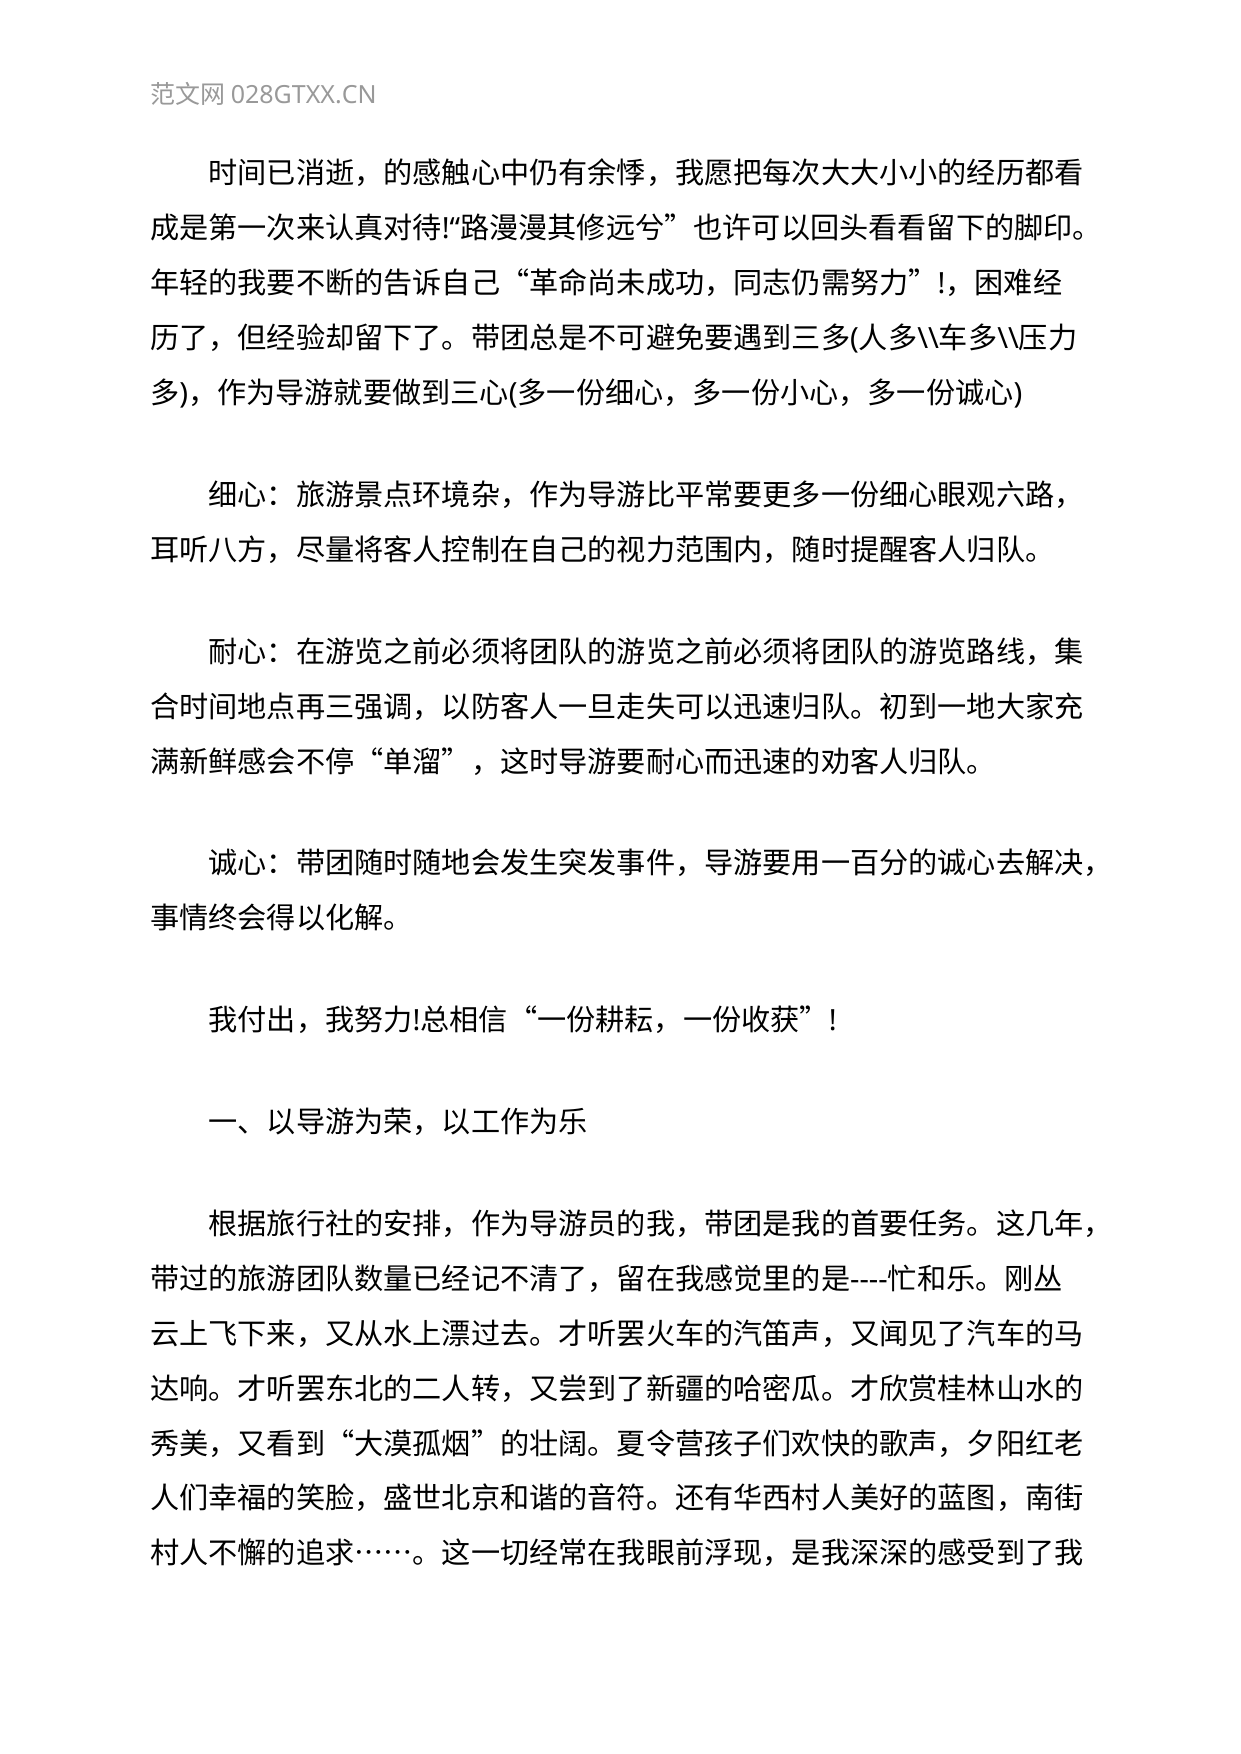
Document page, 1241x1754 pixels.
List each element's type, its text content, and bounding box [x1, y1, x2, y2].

text 我付出，我努力!总相信“一份耕耘，一份收获”! [150, 997, 1090, 1039]
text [150, 1201, 1090, 1572]
text 耐心：在游览之前必须将团队的游览之前必须将团队的游览路线，集合时间地点再三强调，以防客人一旦走失可以迅速归队。初到一地大家充满新鲜感会不停“单溜”，这时导游要耐心而迅速的劝客人归队。 [150, 628, 1090, 781]
text 一、以导游为荣，以工作为乐 [150, 1099, 1090, 1141]
text 时间已消逝，的感触心中仍有余悸，我愿把每次大大小小的经历都看成是第一次来认真对待!“路漫漫其修远兮”也许可以回头看看留下的脚印。年轻的我要不断的告诉自己“革命尚未成功，同志仍需努力”!，困难经历了，但经验却留下了。带团总是不可避免要遇到三多(人多\\车多\\压力多)，作为导游就要做到三心(多一份细心，多一份小心，多一份诚心) [150, 150, 1090, 412]
text 细心：旅游景点环境杂，作为导游比平常要更多一份细心眼观六路，耳听八方，尽量将客人控制在自己的视力范围内，随时提醒客人归队。 [150, 472, 1090, 569]
text 诚心：带团随时随地会发生突发事件，导游要用一百分的诚心去解决，事情终会得以化解。 [150, 840, 1090, 937]
